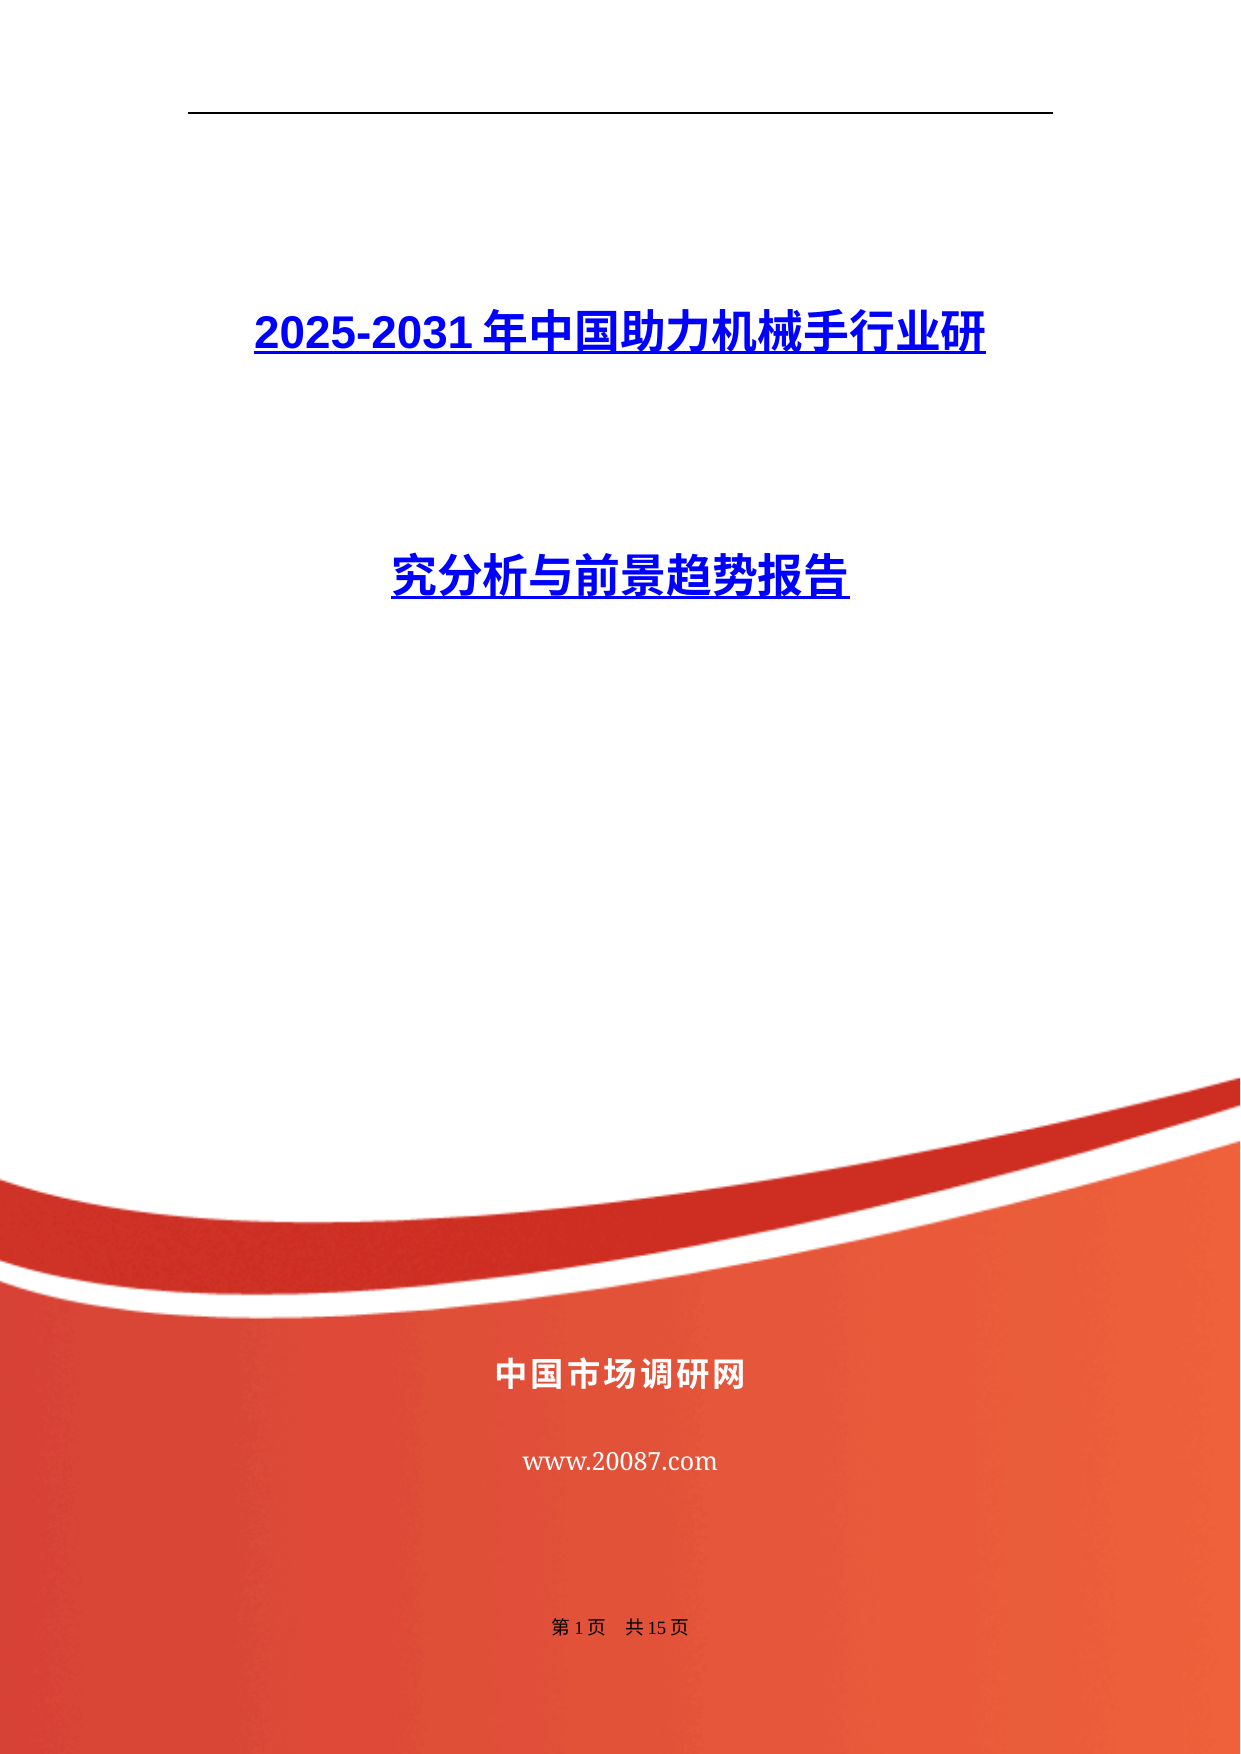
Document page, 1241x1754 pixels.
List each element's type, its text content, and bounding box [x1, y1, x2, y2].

picture [0, 1006, 1241, 1754]
text www.20087.com [187, 1428, 1053, 1493]
table_header 2025-2031年中国助力机械手行业研究分析与前景趋势报告 [188, 207, 1053, 773]
subtitle 中国市场调研网 [187, 1339, 1053, 1404]
